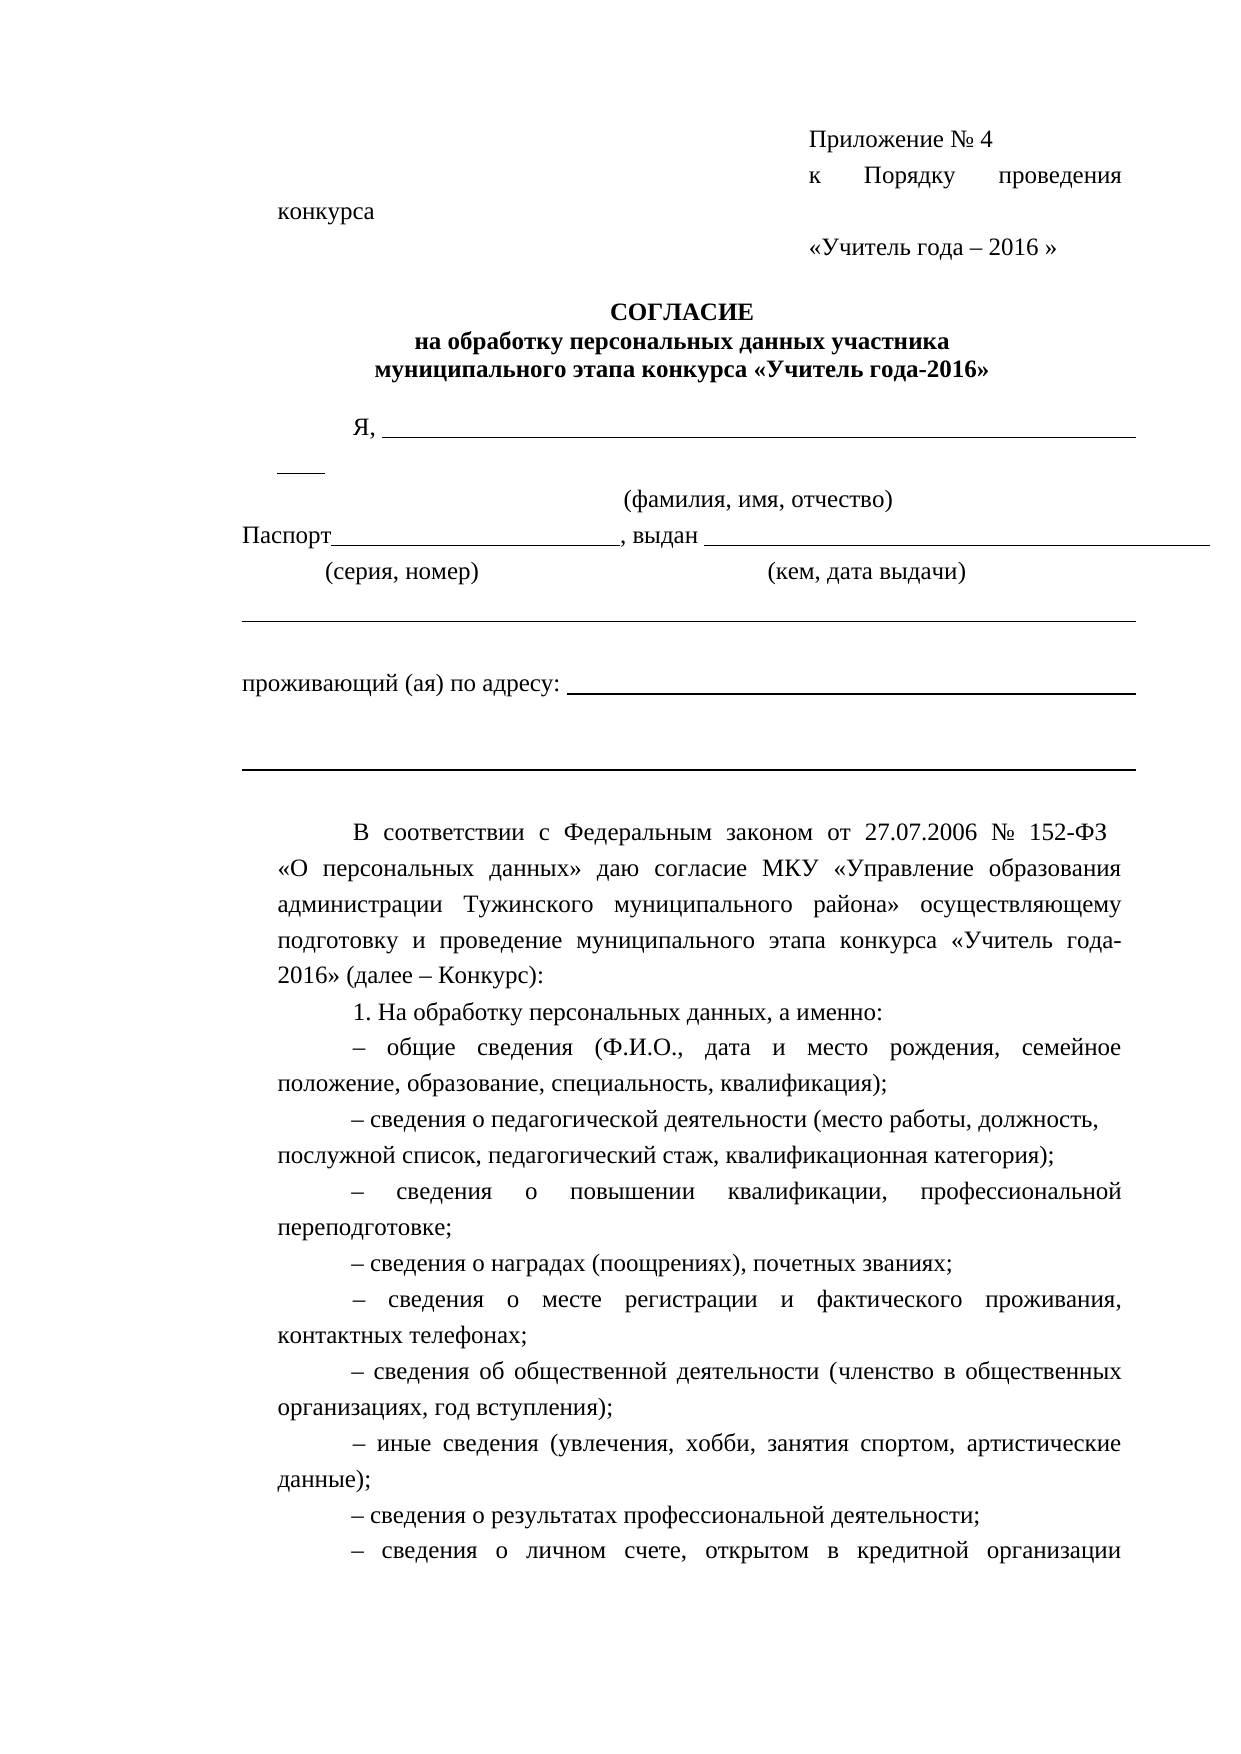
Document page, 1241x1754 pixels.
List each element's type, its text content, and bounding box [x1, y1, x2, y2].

text 1. На обработку персональных данных, а именно: [277, 997, 1122, 1025]
text проживающий (ая) по адресу: [242, 668, 1164, 697]
text – иные сведения (увлечения, хобби, занятия спортом, артистические данные); [277, 1428, 1122, 1492]
text на обработку персональных данных участника [242, 326, 1122, 354]
text – сведения о наградах (поощрениях), почетных званиях; [277, 1248, 1122, 1277]
text – сведения об общественной деятельности (членство в общественных организациях, год вступления); [277, 1356, 1122, 1421]
text (фамилия, имя, отчество) [277, 484, 1164, 513]
text Приложение № 4 [277, 124, 1122, 153]
text СОГЛАСИЕ [242, 297, 1122, 326]
text (серия, номер) (кем, дата выдачи) [251, 556, 1164, 584]
text Я, [277, 412, 1164, 477]
text муниципального этапа конкурса «Учитель года-2016» [242, 354, 1122, 383]
text Паспорт , выдан [242, 520, 1164, 548]
text – сведения о месте регистрации и фактического проживания, контактных телефонах; [277, 1284, 1122, 1349]
text – сведения о повышении квалификации, профессиональной переподготовке; [277, 1176, 1122, 1241]
text – общие сведения (Ф.И.О., дата и место рождения, семейное положение, образование, специальность, квалификация); [277, 1032, 1122, 1097]
text – сведения о результатах профессиональной деятельности; [277, 1500, 1122, 1528]
text к Порядку проведения конкурса [277, 160, 1122, 225]
text – сведения о педагогической деятельности (место работы, должность, послужной список, педагогический стаж, квалификационная категория); [277, 1104, 1122, 1169]
text «Учитель года – 2016 » [277, 232, 1122, 261]
text В соответствии с Федеральным законом от 27.07.2006 № 152-ФЗ «О персональных данных» даю согласие МКУ «Управление образования администрации Тужинского муниципального района» осуществляющему подготовку и проведение муниципального этапа конкурса «Учитель года-2016» (далее – Конкурс): [277, 817, 1122, 989]
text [277, 1536, 1122, 1564]
